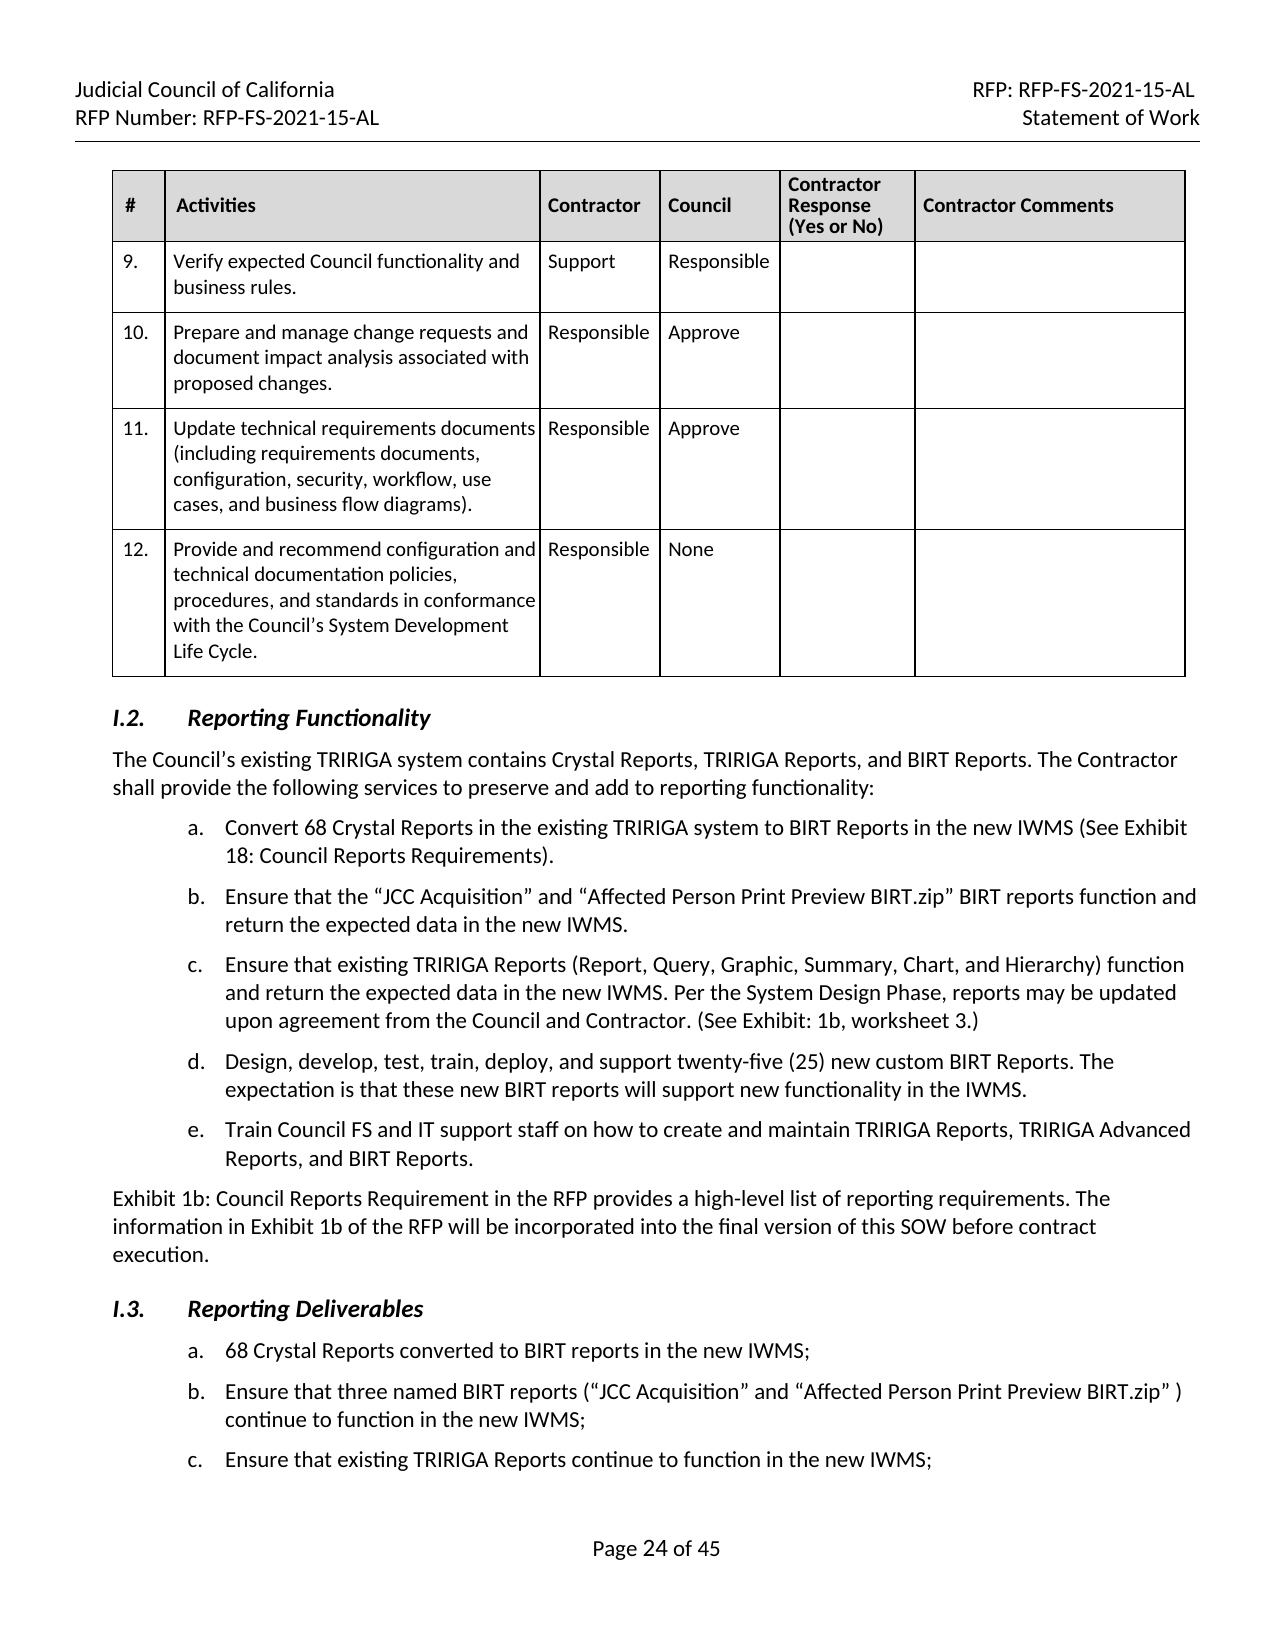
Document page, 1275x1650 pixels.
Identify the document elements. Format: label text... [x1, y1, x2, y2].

table_cell [113, 242, 164, 312]
table_cell [113, 409, 164, 529]
table_cell [916, 530, 1184, 676]
table_cell [916, 242, 1184, 312]
table_header # [113, 171, 164, 241]
table_cell [781, 530, 914, 676]
table_header Contractor [541, 171, 659, 241]
table_cell None [661, 530, 779, 676]
table_cell Update technical requirements documents (including requirements documents, configuration, security, workflow, use cases, and business flow diagrams). [166, 409, 539, 529]
table_cell [916, 409, 1184, 529]
list Ensure that three named BIRT reports (“JCC Acquisition” and “Affected Person Print Preview BIRT.zip” ) continue to function in the new IWMS; [187, 1377, 1200, 1433]
table_cell Prepare and manage change requests and document impact analysis associated with proposed changes. [166, 313, 539, 408]
text Exhibit 1b: Council Reports Requirement in the RFP provides a high-level list of reporting requirements. The information in Exhibit 1b of the RFP will be incorporated into the final version of this SOW before contract execution. [112, 1184, 1200, 1268]
table_header Council [661, 171, 779, 241]
table_header Activities [166, 171, 539, 241]
list Train Council FS and IT support staff on how to create and maintain TRIRIGA Reports, TRIRIGA Advanced Reports, and BIRT Reports. [187, 1116, 1200, 1172]
subtitle Reporting Deliverables [112, 1293, 1200, 1324]
table_cell [781, 313, 914, 408]
table_cell Support [541, 242, 659, 312]
table_cell Verify expected Council functionality and business rules. [166, 242, 539, 312]
table_header Contractor Comments [916, 171, 1184, 241]
list 68 Crystal Reports converted to BIRT reports in the new IWMS; [187, 1336, 1200, 1364]
table_cell [916, 313, 1184, 408]
table_cell Responsible [541, 313, 659, 408]
table_cell [781, 409, 914, 529]
table_cell Responsible [661, 242, 779, 312]
table_cell Responsible [541, 530, 659, 676]
table_cell [113, 530, 164, 676]
table_cell Approve [661, 409, 779, 529]
table_cell [781, 242, 914, 312]
table_cell Responsible [541, 409, 659, 529]
subtitle Reporting Functionality [112, 702, 1200, 732]
text The Council’s existing TRIRIGA system contains Crystal Reports, TRIRIGA Reports, and BIRT Reports. The Contractor shall provide the following services to preserve and add to reporting functionality: [112, 745, 1200, 801]
table_cell [113, 313, 164, 408]
table_cell Provide and recommend configuration and technical documentation policies, procedures, and standards in conformance with the Council’s System Development Life Cycle. [166, 530, 539, 676]
list Convert 68 Crystal Reports in the existing TRIRIGA system to BIRT Reports in the new IWMS (See Exhibit 18: Council Reports Requirements). [187, 813, 1200, 869]
list Ensure that existing TRIRIGA Reports continue to function in the new IWMS; [187, 1445, 1200, 1473]
list Ensure that existing TRIRIGA Reports (Report, Query, Graphic, Summary, Chart, and Hierarchy) function and return the expected data in the new IWMS. Per the System Design Phase, reports may be updated upon agreement from the Council and Contractor. (See Exhibit: 1b, worksheet 3.) [187, 951, 1200, 1034]
list Ensure that the “JCC Acquisition” and “Affected Person Print Preview BIRT.zip” BIRT reports function and return the expected data in the new IWMS. [187, 882, 1200, 938]
table_cell Approve [661, 313, 779, 408]
table_header Contractor Response (Yes or No) [781, 171, 914, 241]
list Design, develop, test, train, deploy, and support twenty-five (25) new custom BIRT Reports. The expectation is that these new BIRT reports will support new functionality in the IWMS. [187, 1047, 1200, 1103]
